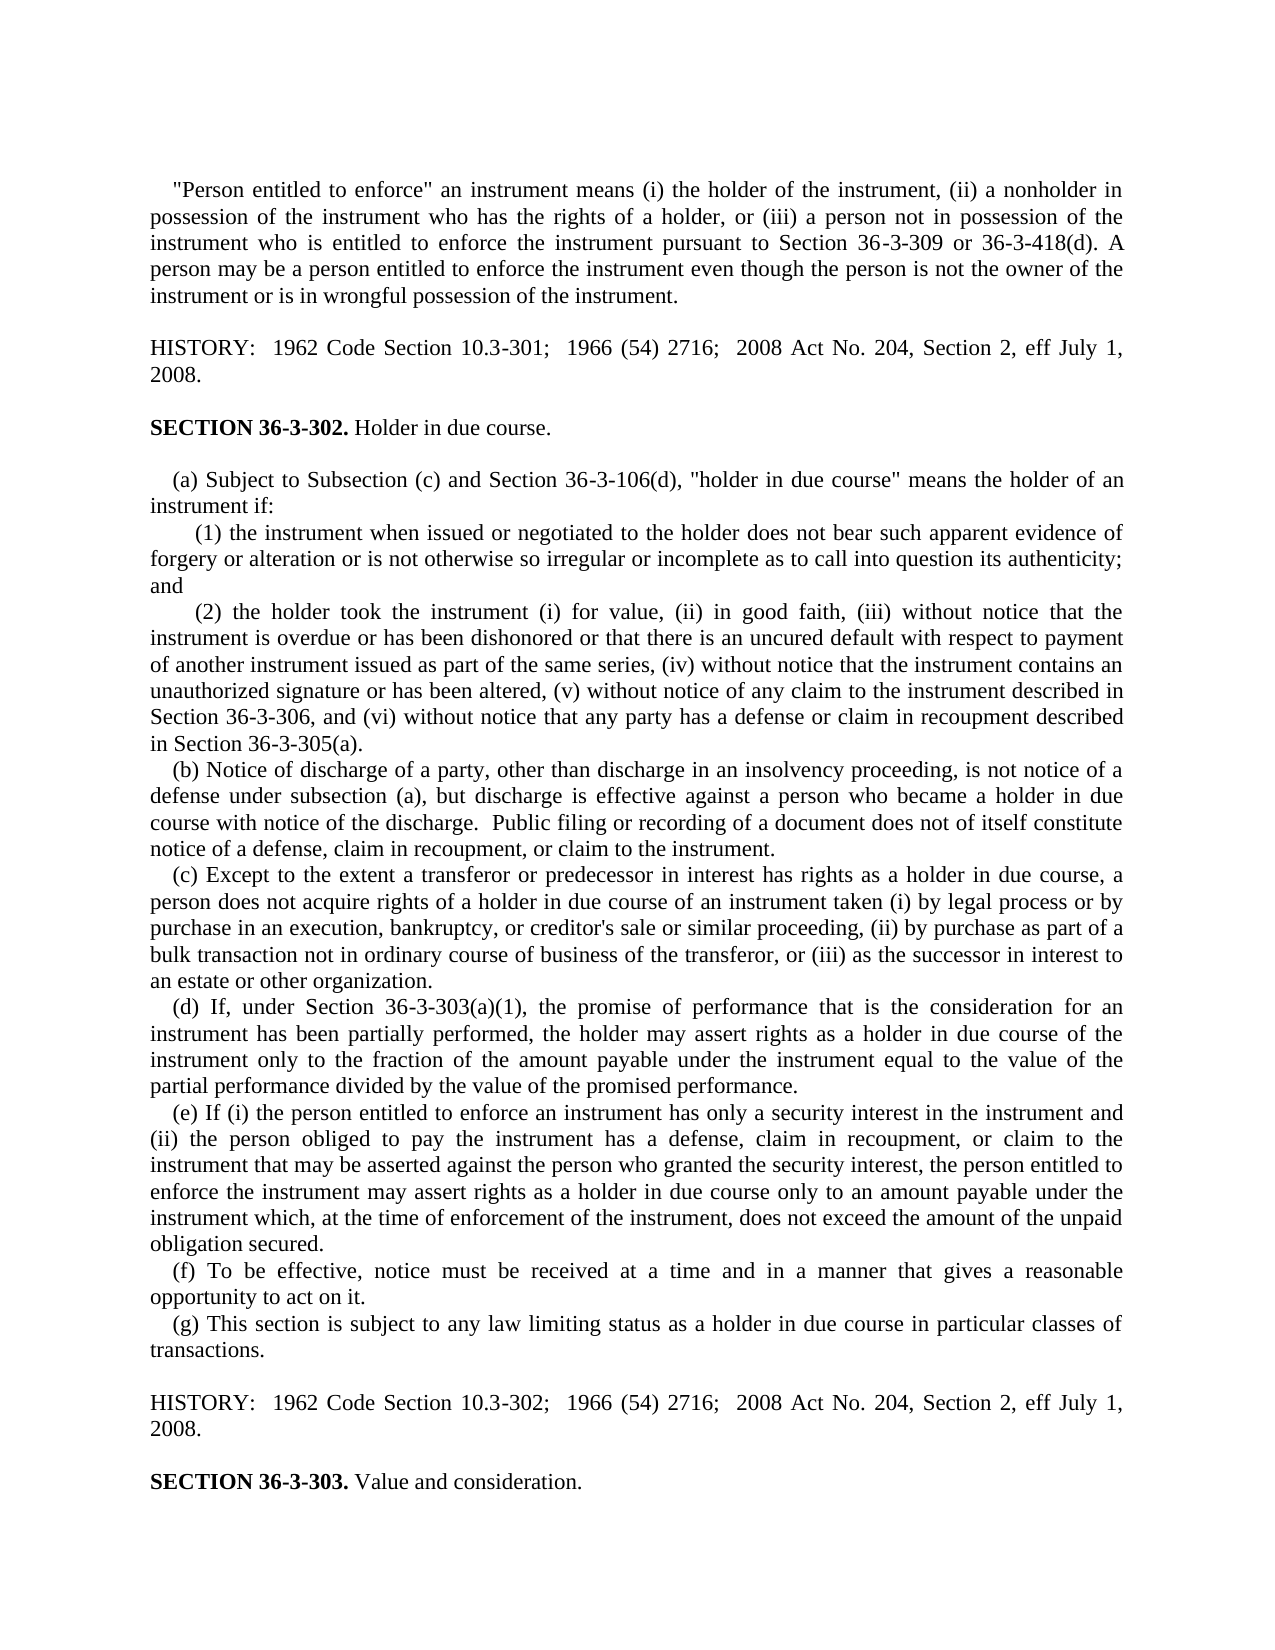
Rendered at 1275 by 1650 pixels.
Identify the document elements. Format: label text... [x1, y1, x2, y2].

text HISTORY: 1962 Code Section 10.3-301; 1966 (54) 2716; 2008 Act No. 204, Section 2, eff July 1, 2008. [150, 334, 1125, 387]
text HISTORY: 1962 Code Section 10.3-302; 1966 (54) 2716; 2008 Act No. 204, Section 2, eff July 1, 2008. [150, 1389, 1125, 1441]
text SECTION 36-3-303. Value and consideration. [150, 1468, 1125, 1494]
text (b) Notice of discharge of a party, other than discharge in an insolvency proceeding, is not notice of a defense under subsection (a), but discharge is effective against a person who became a holder in due course with notice of the discharge. Public filing or recording of a document does not of itself constitute notice of a defense, claim in recoupment, or claim to the instrument. [150, 756, 1125, 862]
text "Person entitled to enforce" an instrument means (i) the holder of the instrument, (ii) a nonholder in possession of the instrument who has the rights of a holder, or (iii) a person not in possession of the instrument who is entitled to enforce the instrument pursuant to Section 36-3-309 or 36-3-418(d). A person may be a person entitled to enforce the instrument even though the person is not the owner of the instrument or is in wrongful possession of the instrument. [150, 176, 1125, 308]
text (c) Except to the extent a transferor or predecessor in interest has rights as a holder in due course, a person does not acquire rights of a holder in due course of an instrument taken (i) by legal process or by purchase in an execution, bankruptcy, or creditor's sale or similar proceeding, (ii) by purchase as part of a bulk transaction not in ordinary course of business of the transferor, or (iii) as the successor in interest to an estate or other organization. [150, 862, 1125, 993]
text (1) the instrument when issued or negotiated to the holder does not bear such apparent evidence of forgery or alteration or is not otherwise so irregular or incomplete as to call into question its authenticity; and [150, 519, 1125, 598]
text (g) This section is subject to any law limiting status as a holder in due course in particular classes of transactions. [150, 1309, 1125, 1362]
text (e) If (i) the person entitled to enforce an instrument has only a security interest in the instrument and (ii) the person obliged to pay the instrument has a defense, claim in recoupment, or claim to the instrument that may be asserted against the person who granted the security interest, the person entitled to enforce the instrument may assert rights as a holder in due course only to an amount payable under the instrument which, at the time of enforcement of the instrument, does not exceed the amount of the unpaid obligation secured. [150, 1099, 1125, 1257]
text (f) To be effective, notice must be received at a time and in a manner that gives a reasonable opportunity to act on it. [150, 1257, 1125, 1309]
text SECTION 36-3-302. Holder in due course. [150, 413, 1125, 440]
text (2) the holder took the instrument (i) for value, (ii) in good faith, (iii) without notice that the instrument is overdue or has been dishonored or that there is an uncured default with respect to payment of another instrument issued as part of the same series, (iv) without notice that the instrument contains an unauthorized signature or has been altered, (v) without notice of any claim to the instrument described in Section 36-3-306, and (vi) without notice that any party has a defense or claim in recoupment described in Section 36-3-305(a). [150, 598, 1125, 756]
text (d) If, under Section 36-3-303(a)(1), the promise of performance that is the consideration for an instrument has been partially performed, the holder may assert rights as a holder in due course of the instrument only to the fraction of the amount payable under the instrument equal to the value of the partial performance divided by the value of the promised performance. [150, 993, 1125, 1099]
text (a) Subject to Subsection (c) and Section 36-3-106(d), "holder in due course" means the holder of an instrument if: [150, 466, 1125, 519]
